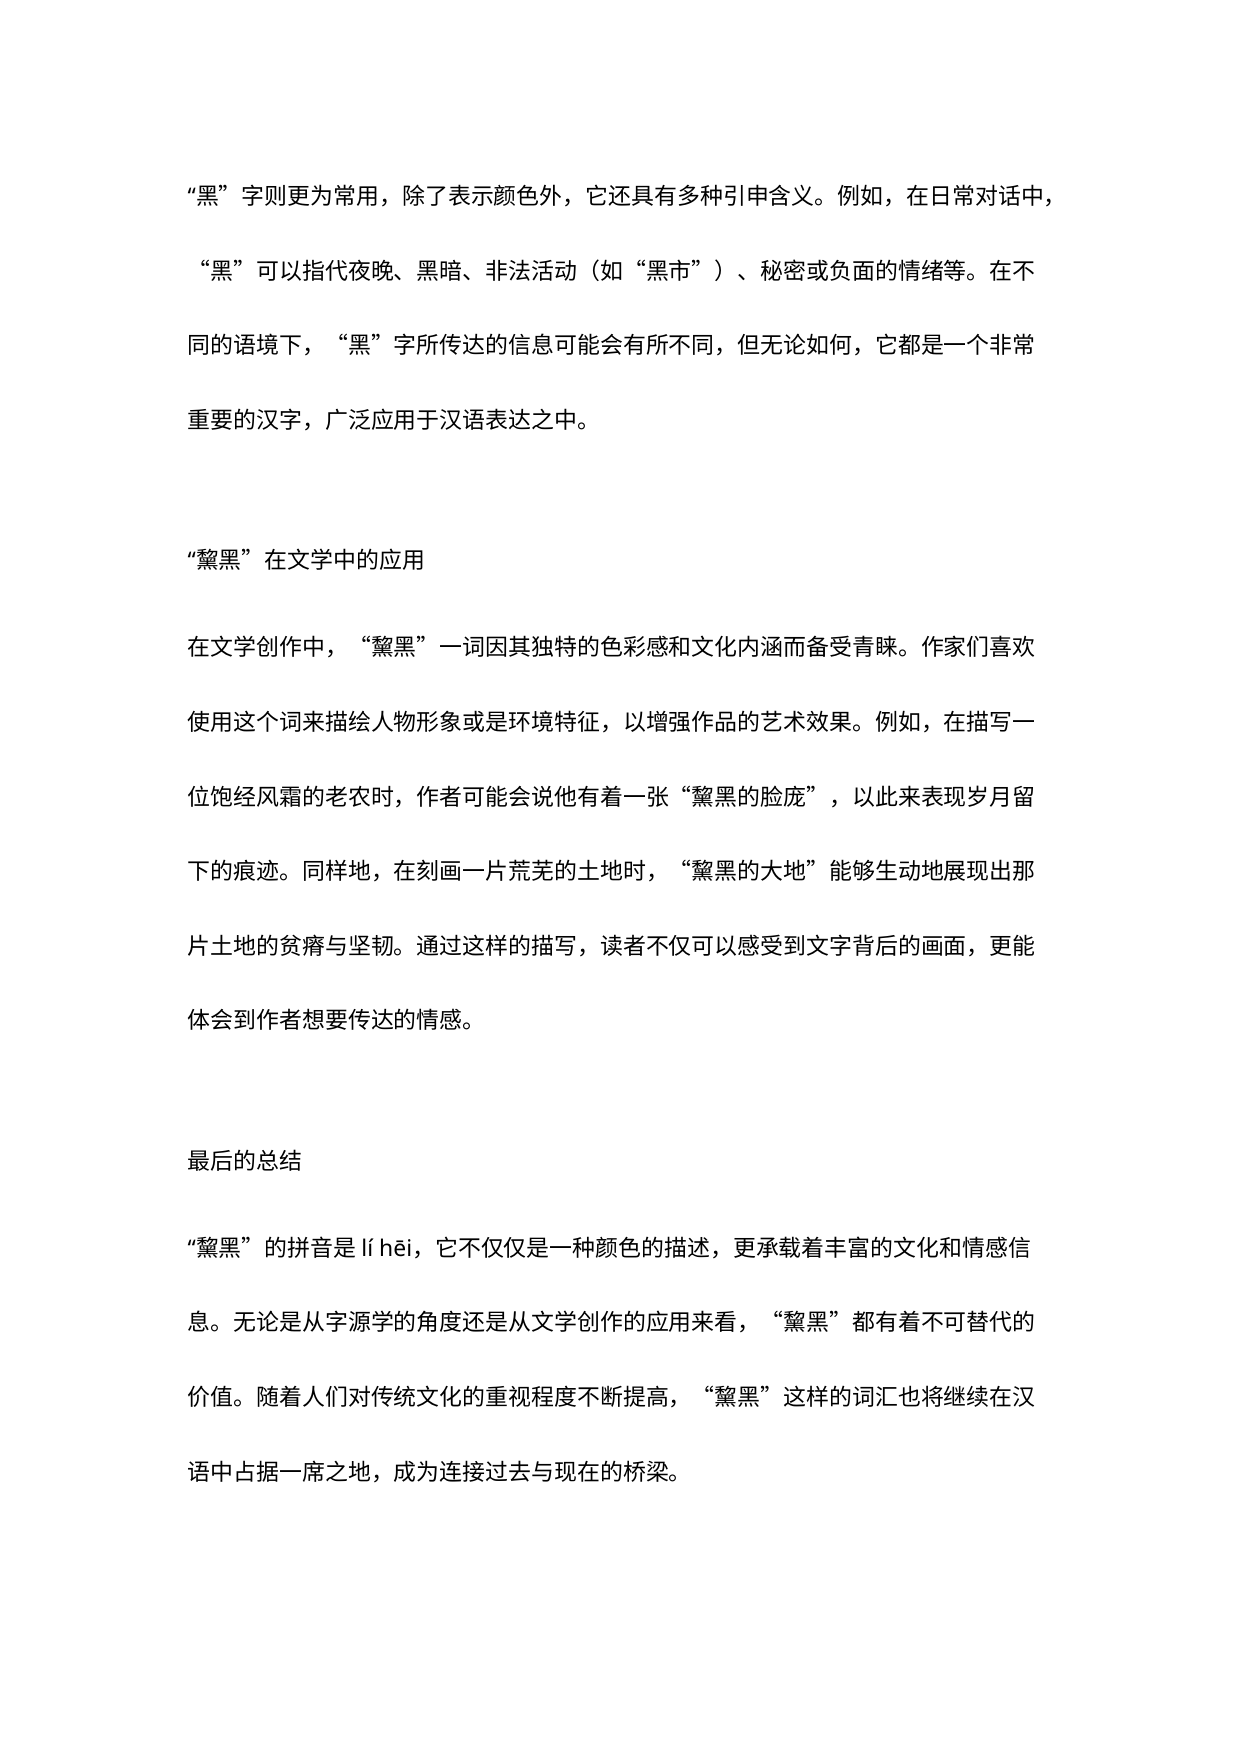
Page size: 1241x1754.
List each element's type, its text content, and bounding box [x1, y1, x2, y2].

text “黧黑”在文学中的应用 [187, 526, 1053, 591]
text 在文学创作中，“黧黑”一词因其独特的色彩感和文化内涵而备受青睐。作家们喜欢使用这个词来描绘人物形象或是环境特征，以增强作品的艺术效果。例如，在描写一位饱经风霜的老农时，作者可能会说他有着一张“黧黑的脸庞”，以此来表现岁月留下的痕迹。同样地，在刻画一片荒芜的土地时，“黧黑的大地”能够生动地展现出那片土地的贫瘠与坚韧。通过这样的描写，读者不仅可以感受到文字背后的画面，更能体会到作者想要传达的情感。 [187, 613, 1053, 1052]
text “黧黑”的拼音是 lí hēi，它不仅仅是一种颜色的描述，更承载着丰富的文化和情感信息。无论是从字源学的角度还是从文学创作的应用来看，“黧黑”都有着不可替代的价值。随着人们对传统文化的重视程度不断提高，“黧黑”这样的词汇也将继续在汉语中占据一席之地，成为连接过去与现在的桥梁。 [187, 1213, 1053, 1503]
text “黑”字则更为常用，除了表示颜色外，它还具有多种引申含义。例如，在日常对话中，“黑”可以指代夜晚、黑暗、非法活动（如“黑市”）、秘密或负面的情绪等。在不同的语境下，“黑”字所传达的信息可能会有所不同，但无论如何，它都是一个非常重要的汉字，广泛应用于汉语表达之中。 [187, 162, 1053, 451]
text 最后的总结 [187, 1127, 1053, 1192]
